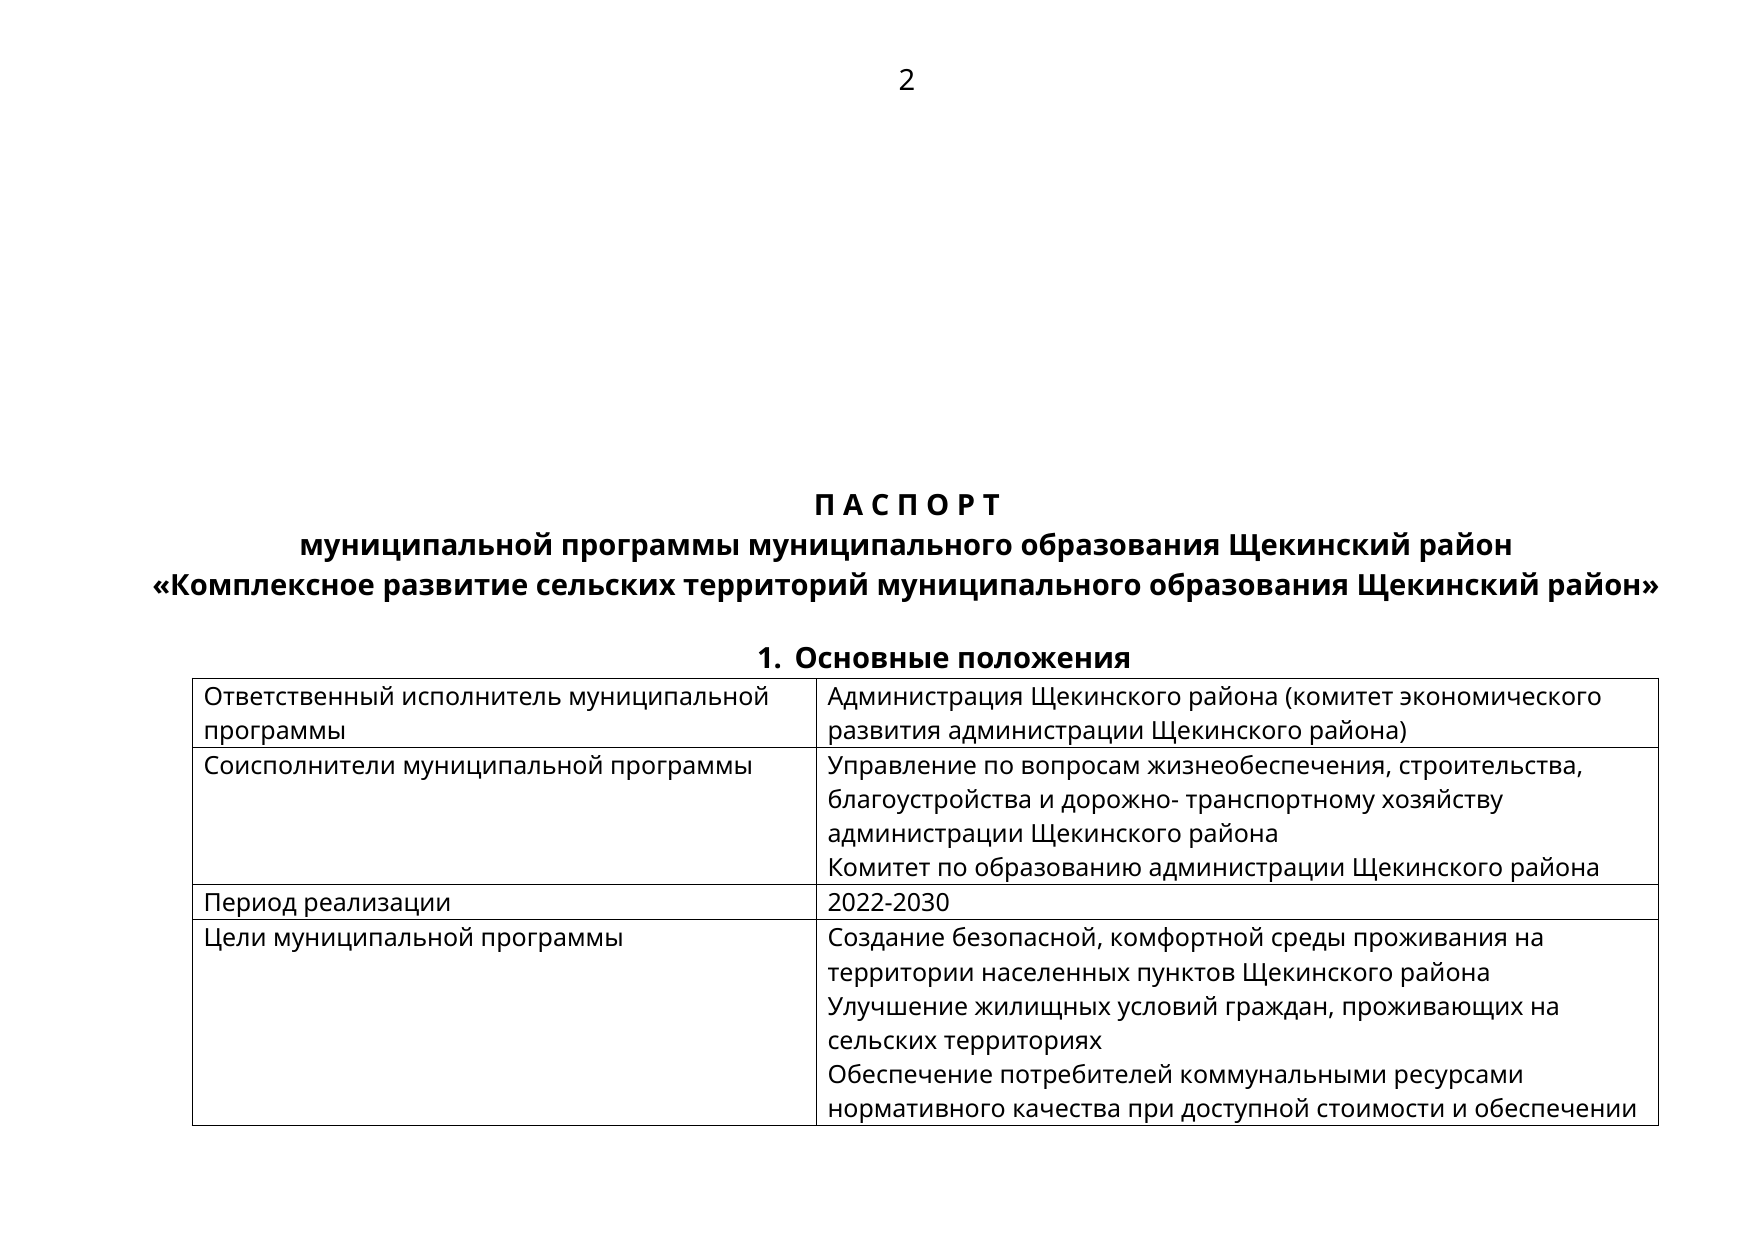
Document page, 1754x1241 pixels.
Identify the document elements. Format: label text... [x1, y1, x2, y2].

text муниципальной программы муниципального образования Щекинский район [118, 524, 1695, 564]
table_cell Период реализации [193, 885, 816, 919]
text П А С П О Р Т [118, 485, 1695, 524]
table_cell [817, 920, 1658, 1124]
table_header Ответственный исполнитель муниципальной программы [193, 679, 816, 747]
table_header Администрация Щекинского района (комитет экономического развития администрации Щекинского района) [817, 679, 1658, 747]
table_cell 2022-2030 [817, 885, 1658, 919]
table_cell Соисполнители муниципальной программы [193, 748, 816, 884]
table_cell Управление по вопросам жизнеобеспечения, строительства, благоустройства и дорожно- транспортному хозяйству администрации Щекинского района Комитет по образованию администрации Щекинского района [817, 748, 1658, 884]
list Основные положения [193, 638, 1695, 677]
text «Комплексное развитие сельских территорий муниципального образования Щекинский район» [118, 564, 1695, 604]
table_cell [193, 920, 816, 1124]
